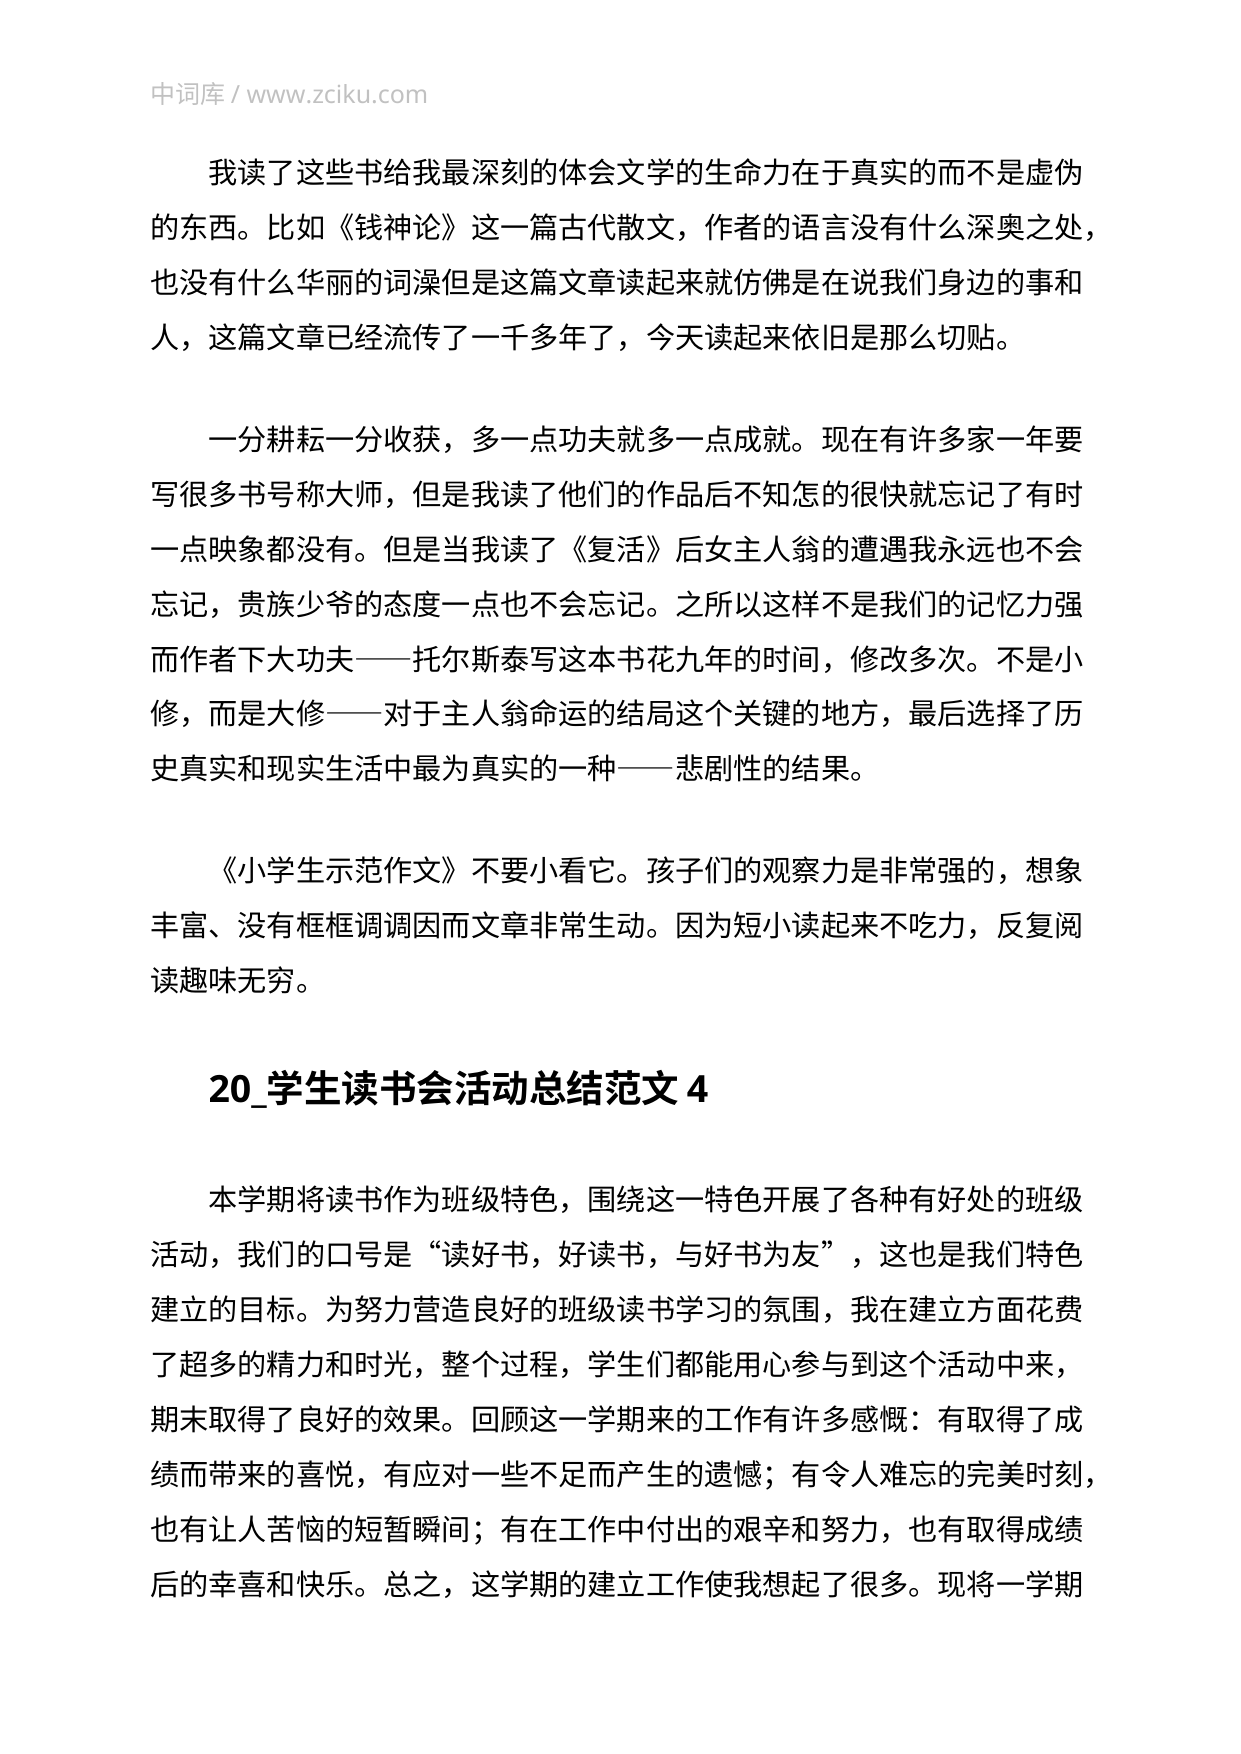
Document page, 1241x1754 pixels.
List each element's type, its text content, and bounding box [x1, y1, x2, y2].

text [150, 1177, 1090, 1603]
text 一分耕耘一分收获，多一点功夫就多一点成就。现在有许多家一年要写很多书号称大师，但是我读了他们的作品后不知怎的很快就忘记了有时一点映象都没有。但是当我读了《复活》后女主人翁的遭遇我永远也不会忘记，贵族少爷的态度一点也不会忘记。之所以这样不是我们的记忆力强而作者下大功夫——托尔斯泰写这本书花九年的时间，修改多次。不是小修，而是大修——对于主人翁命运的结局这个关键的地方，最后选择了历史真实和现实生活中最为真实的一种——悲剧性的结果。 [150, 416, 1090, 788]
text 20_学生读书会活动总结范文4 [150, 1059, 1090, 1114]
text 《小学生示范作文》不要小看它。孩子们的观察力是非常强的，想象丰富、没有框框调调因而文章非常生动。因为短小读起来不吃力，反复阅读趣味无穷。 [150, 848, 1090, 1000]
text 我读了这些书给我最深刻的体会文学的生命力在于真实的而不是虚伪的东西。比如《钱神论》这一篇古代散文，作者的语言没有什么深奥之处，也没有什么华丽的词澡但是这篇文章读起来就仿佛是在说我们身边的事和人，这篇文章已经流传了一千多年了，今天读起来依旧是那么切贴。 [150, 150, 1090, 357]
